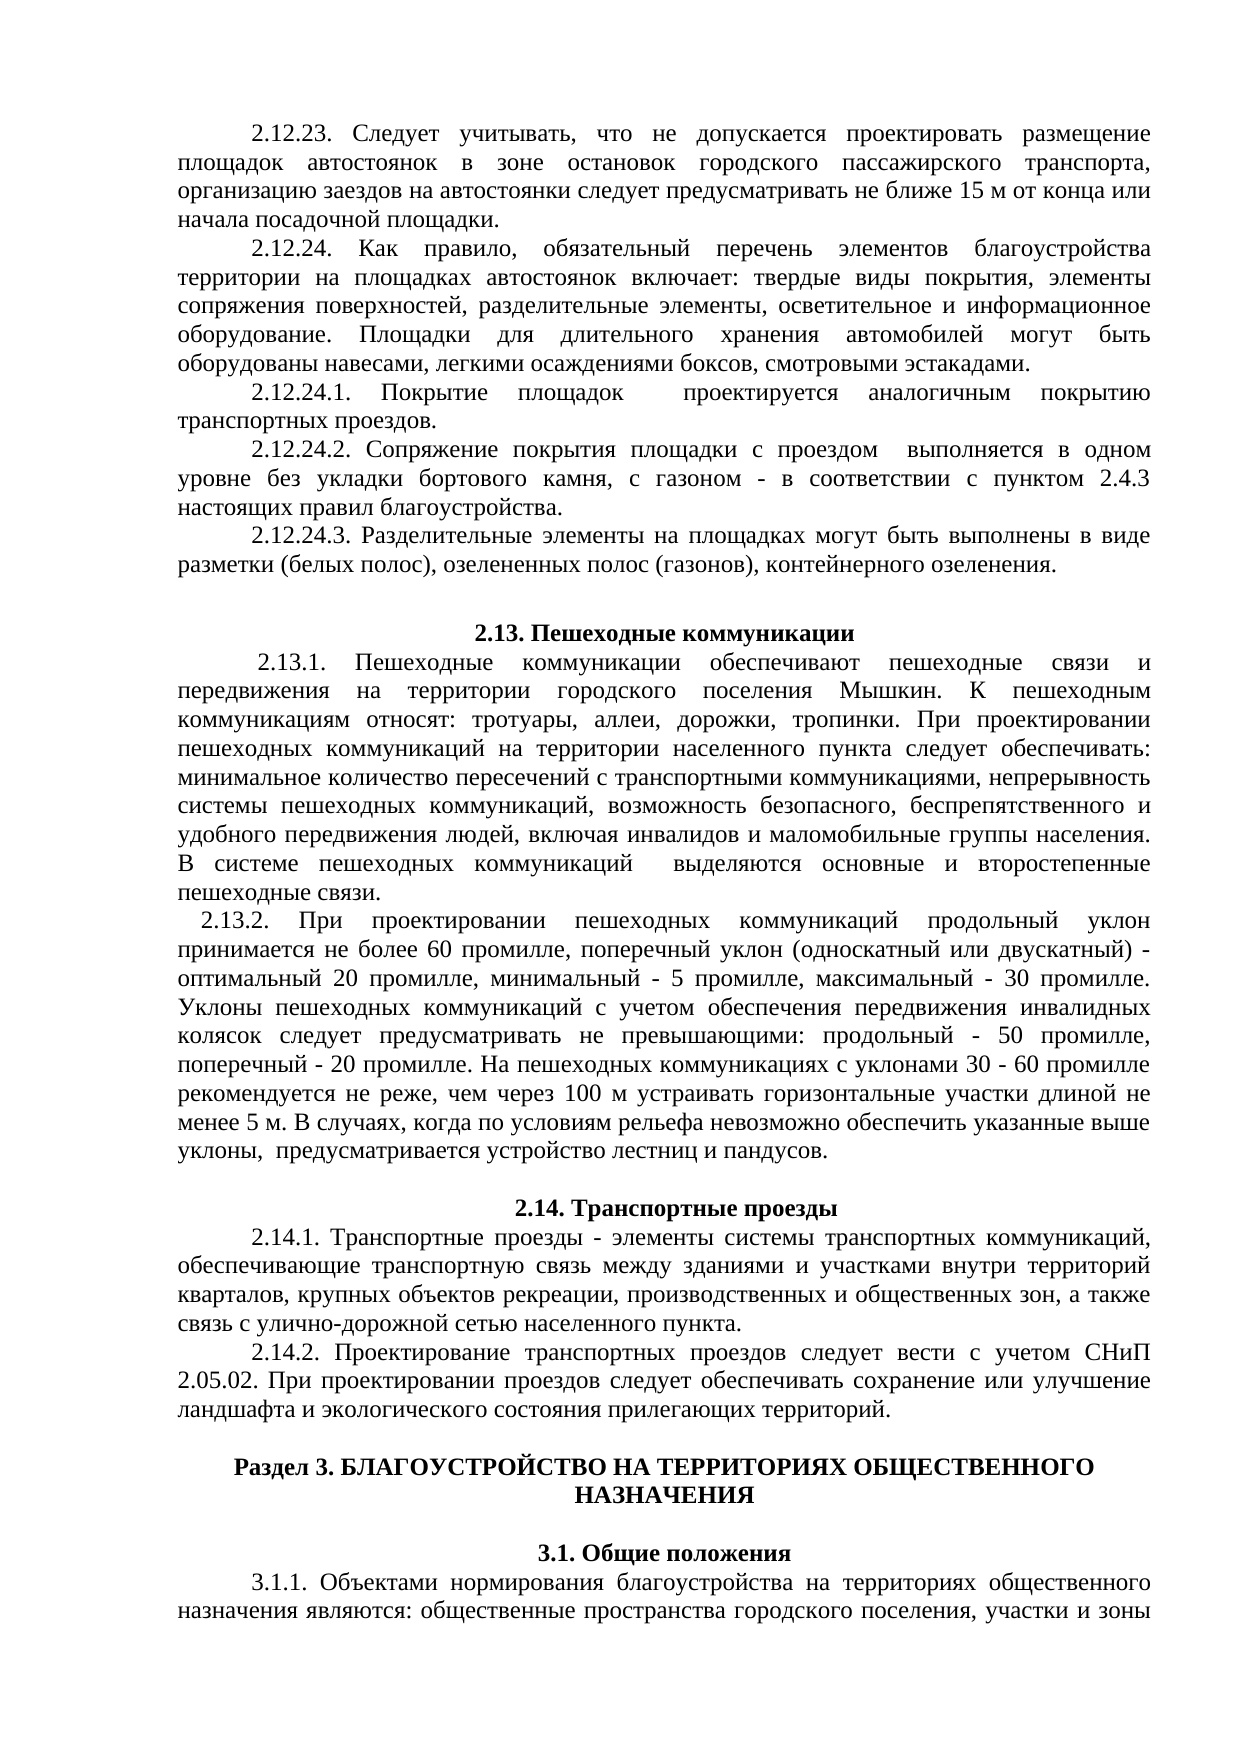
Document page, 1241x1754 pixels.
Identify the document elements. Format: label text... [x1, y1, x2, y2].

text 2.12.24. Как правило, обязательный перечень элементов благоустройства территории на площадках автостоянок включает: твердые виды покрытия, элементы сопряжения поверхностей, разделительные элементы, осветительное и информационное оборудование. Площадки для длительного хранения автомобилей могут быть оборудованы навесами, легкими осаждениями боксов, смотровыми эстакадами. [177, 233, 1152, 377]
text 2.13. Пешеходные коммуникации [177, 618, 1152, 647]
text 2.13.2. При проектировании пешеходных коммуникаций продольный уклон принимается не более 60 промилле, поперечный уклон (односкатный или двускатный) - оптимальный 20 промилле, минимальный - 5 промилле, максимальный - 30 промилле. Уклоны пешеходных коммуникаций с учетом обеспечения передвижения инвалидных колясок следует предусматривать не превышающими: продольный - 50 промилле, поперечный - 20 промилле. На пешеходных коммуникациях с уклонами 30 - 60 промилле рекомендуется не реже, чем через устраивать горизонтальные участки длиной не менее . В случаях, когда по условиям рельефа невозможно обеспечить указанные выше уклоны, предусматривается устройство лестниц и пандусов. [177, 905, 1152, 1164]
text 2.12.24.2. Сопряжение покрытия площадки с проездом выполняется в одном уровне без укладки бортового камня, с газоном - в соответствии с пунктом 2.4.3 настоящих правил благоустройства. [177, 434, 1152, 521]
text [177, 1567, 1152, 1624]
text 2.14. Транспортные проезды [177, 1193, 1152, 1222]
text 2.12.23. Следует учитывать, что не допускается проектировать размещение площадок автостоянок в зоне остановок городского пассажирского транспорта, организацию заездов на автостоянки следует предусматривать не ближе от конца или начала посадочной площадки. [177, 118, 1152, 233]
text 2.14.1. Транспортные проезды - элементы системы транспортных коммуникаций, обеспечивающие транспортную связь между зданиями и участками внутри территорий кварталов, крупных объектов рекреации, производственных и общественных зон, а также связь с улично-дорожной сетью населенного пункта. [177, 1222, 1152, 1337]
text 2.12.24.3. Разделительные элементы на площадках могут быть выполнены в виде разметки (белых полос), озелененных полос (газонов), контейнерного озеленения. [177, 521, 1152, 578]
text 2.13.1. Пешеходные коммуникации обеспечивают пешеходные связи и передвижения на территории городского поселения Мышкин. К пешеходным коммуникациям относят: тротуары, аллеи, дорожки, тропинки. При проектировании пешеходных коммуникаций на территории населенного пункта следует обеспечивать: минимальное количество пересечений с транспортными коммуникациями, непрерывность системы пешеходных коммуникаций, возможность безопасного, беспрепятственного и удобного передвижения людей, включая инвалидов и маломобильные группы населения. В системе пешеходных коммуникаций выделяются основные и второстепенные пешеходные связи. [177, 647, 1152, 905]
text 2.12.24.1. Покрытие площадок проектируется аналогичным покрытию транспортных проездов. [177, 377, 1152, 434]
text Раздел 3. БЛАГОУСТРОЙСТВО НА ТЕРРИТОРИЯХ ОБЩЕСТВЕННОГО НАЗНАЧЕНИЯ [177, 1452, 1152, 1509]
text 2.14.2. Проектирование транспортных проездов следует вести с учетом СНиП 2.05.02. При проектировании проездов следует обеспечивать сохранение или улучшение ландшафта и экологического состояния прилегающих территорий. [177, 1337, 1152, 1423]
text 3.1. Общие положения [177, 1538, 1152, 1567]
